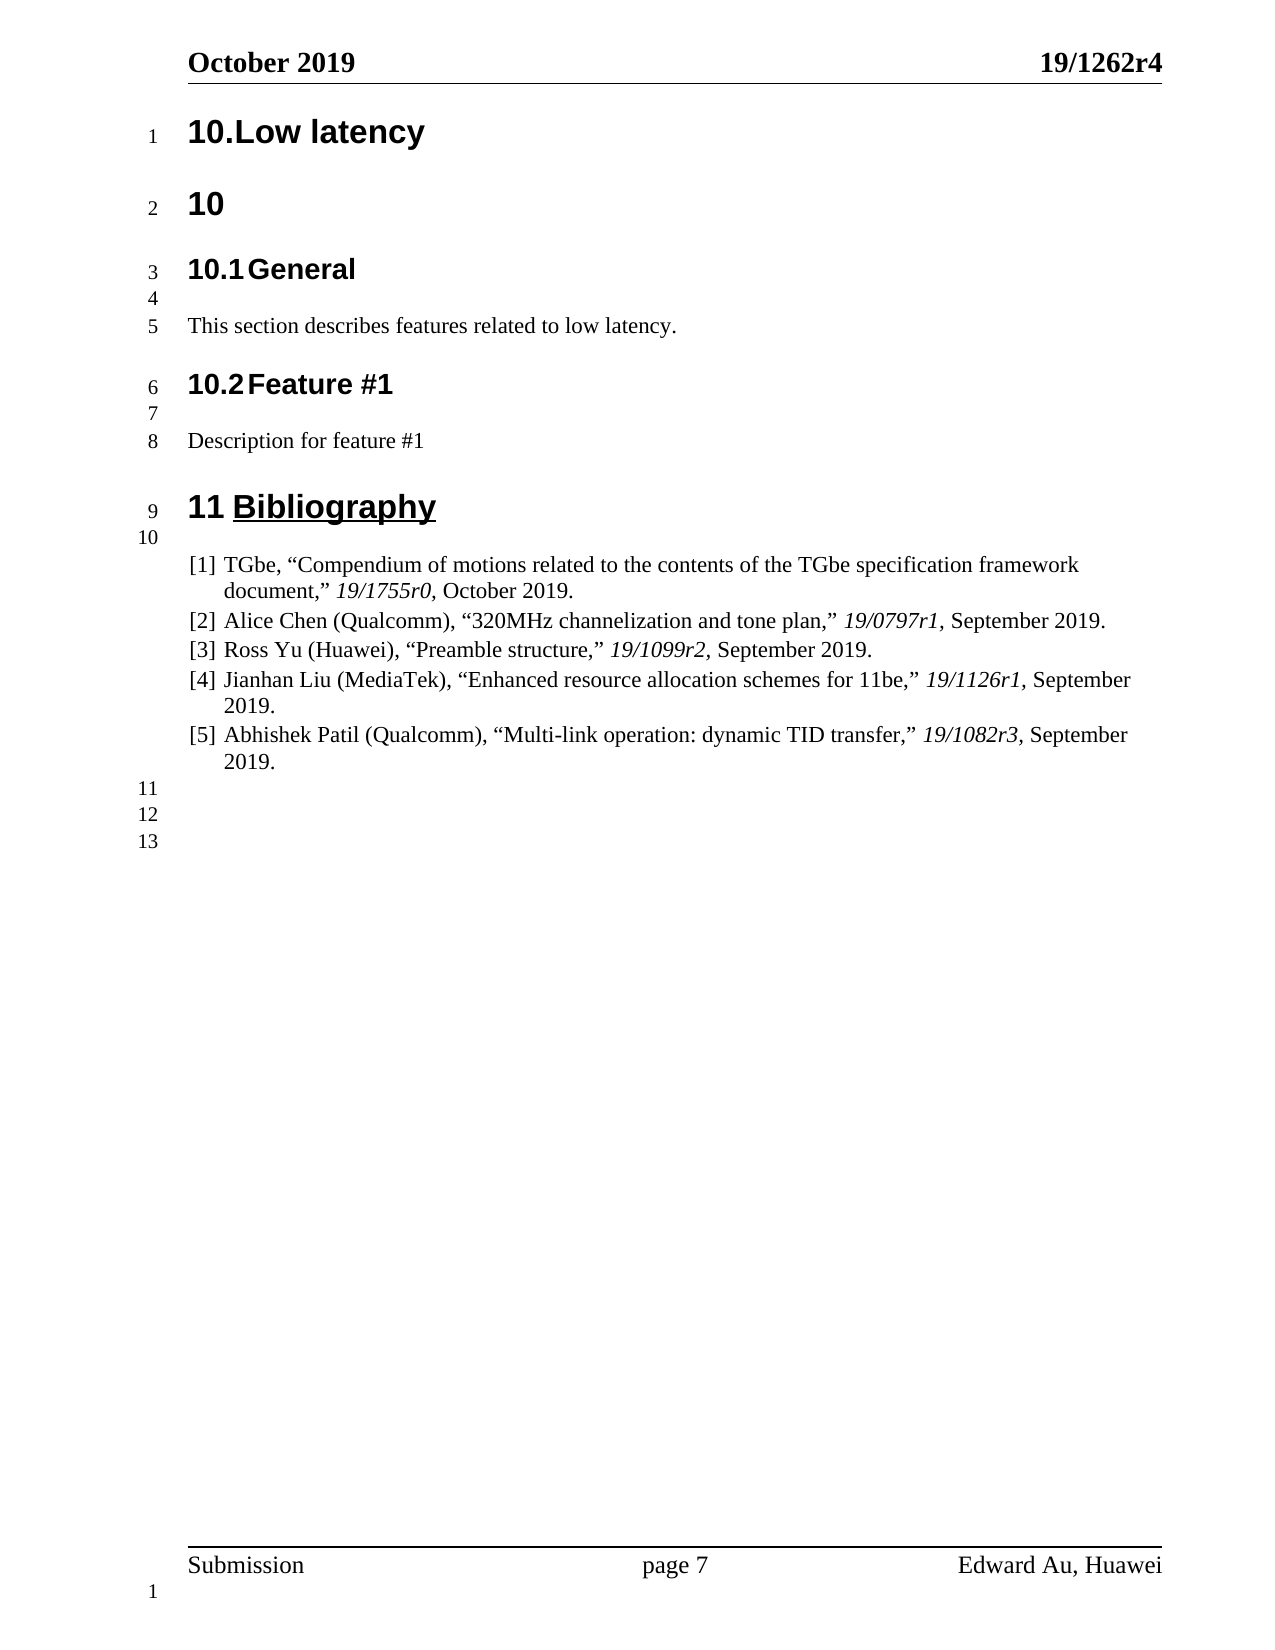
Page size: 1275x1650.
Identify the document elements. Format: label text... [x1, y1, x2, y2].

subtitle General [187, 252, 1162, 285]
text This section describes features related to low latency. [187, 312, 1162, 338]
text Description for feature #1 [187, 427, 1162, 453]
subtitle Low latency [187, 112, 1162, 151]
subtitle Feature #1 [187, 367, 1162, 401]
